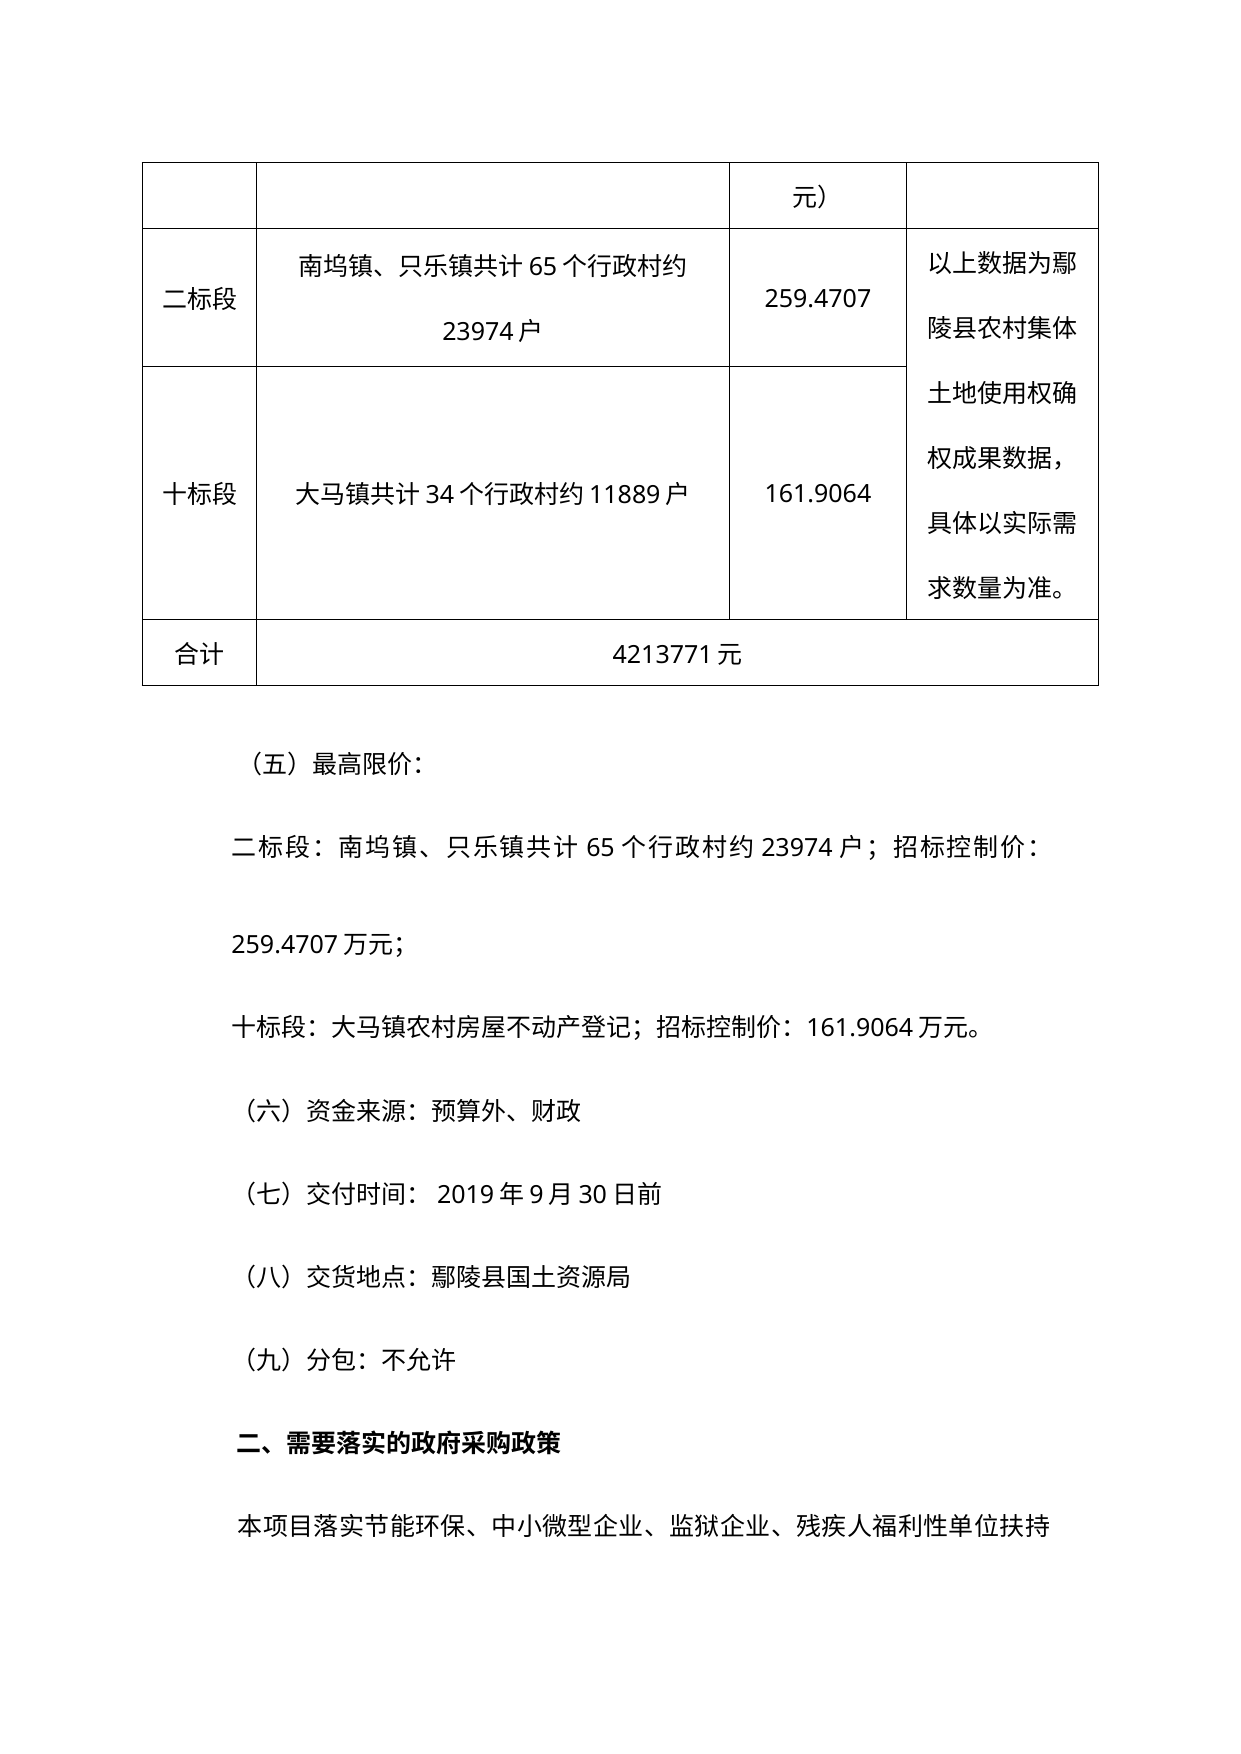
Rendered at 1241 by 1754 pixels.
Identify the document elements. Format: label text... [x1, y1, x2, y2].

table_header 标段号 [143, 163, 256, 228]
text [187, 1492, 1053, 1557]
table_cell 十标段 [143, 367, 256, 619]
text 二标段：南坞镇、只乐镇共计65个行政村约23974户；招标控制价：259.4707万元； [231, 813, 1053, 975]
table_cell 161.9064 [730, 367, 906, 619]
table_cell 南坞镇、只乐镇共计65个行政村约23974户 [257, 229, 729, 366]
text （五）最高限价： [187, 730, 1053, 795]
text 十标段：大马镇农村房屋不动产登记；招标控制价：161.9064万元。 [231, 993, 1053, 1058]
table_cell 以上数据为鄢陵县农村集体土地使用权确权成果数据，具体以实际需求数量为准。 [907, 229, 1098, 619]
text 二、需要落实的政府采购政策 [187, 1409, 1053, 1474]
table_cell 合计 [143, 620, 256, 685]
table_header 预算金额（万元） [730, 163, 906, 228]
table_header 服务范围 [257, 163, 729, 228]
table_header 备注 [907, 163, 1098, 228]
table_cell 259.4707 [730, 229, 906, 366]
text （七）交付时间： 2019年9月30日前 [231, 1160, 1053, 1225]
table_cell 4213771元 [257, 620, 1098, 685]
table_cell 大马镇共计34个行政村约11889户 [257, 367, 729, 619]
text （九）分包：不允许 [231, 1326, 1053, 1391]
table_cell 二标段 [143, 229, 256, 366]
text （八）交货地点：鄢陵县国土资源局 [231, 1243, 1053, 1308]
text （六）资金来源：预算外、财政 [231, 1077, 1053, 1142]
